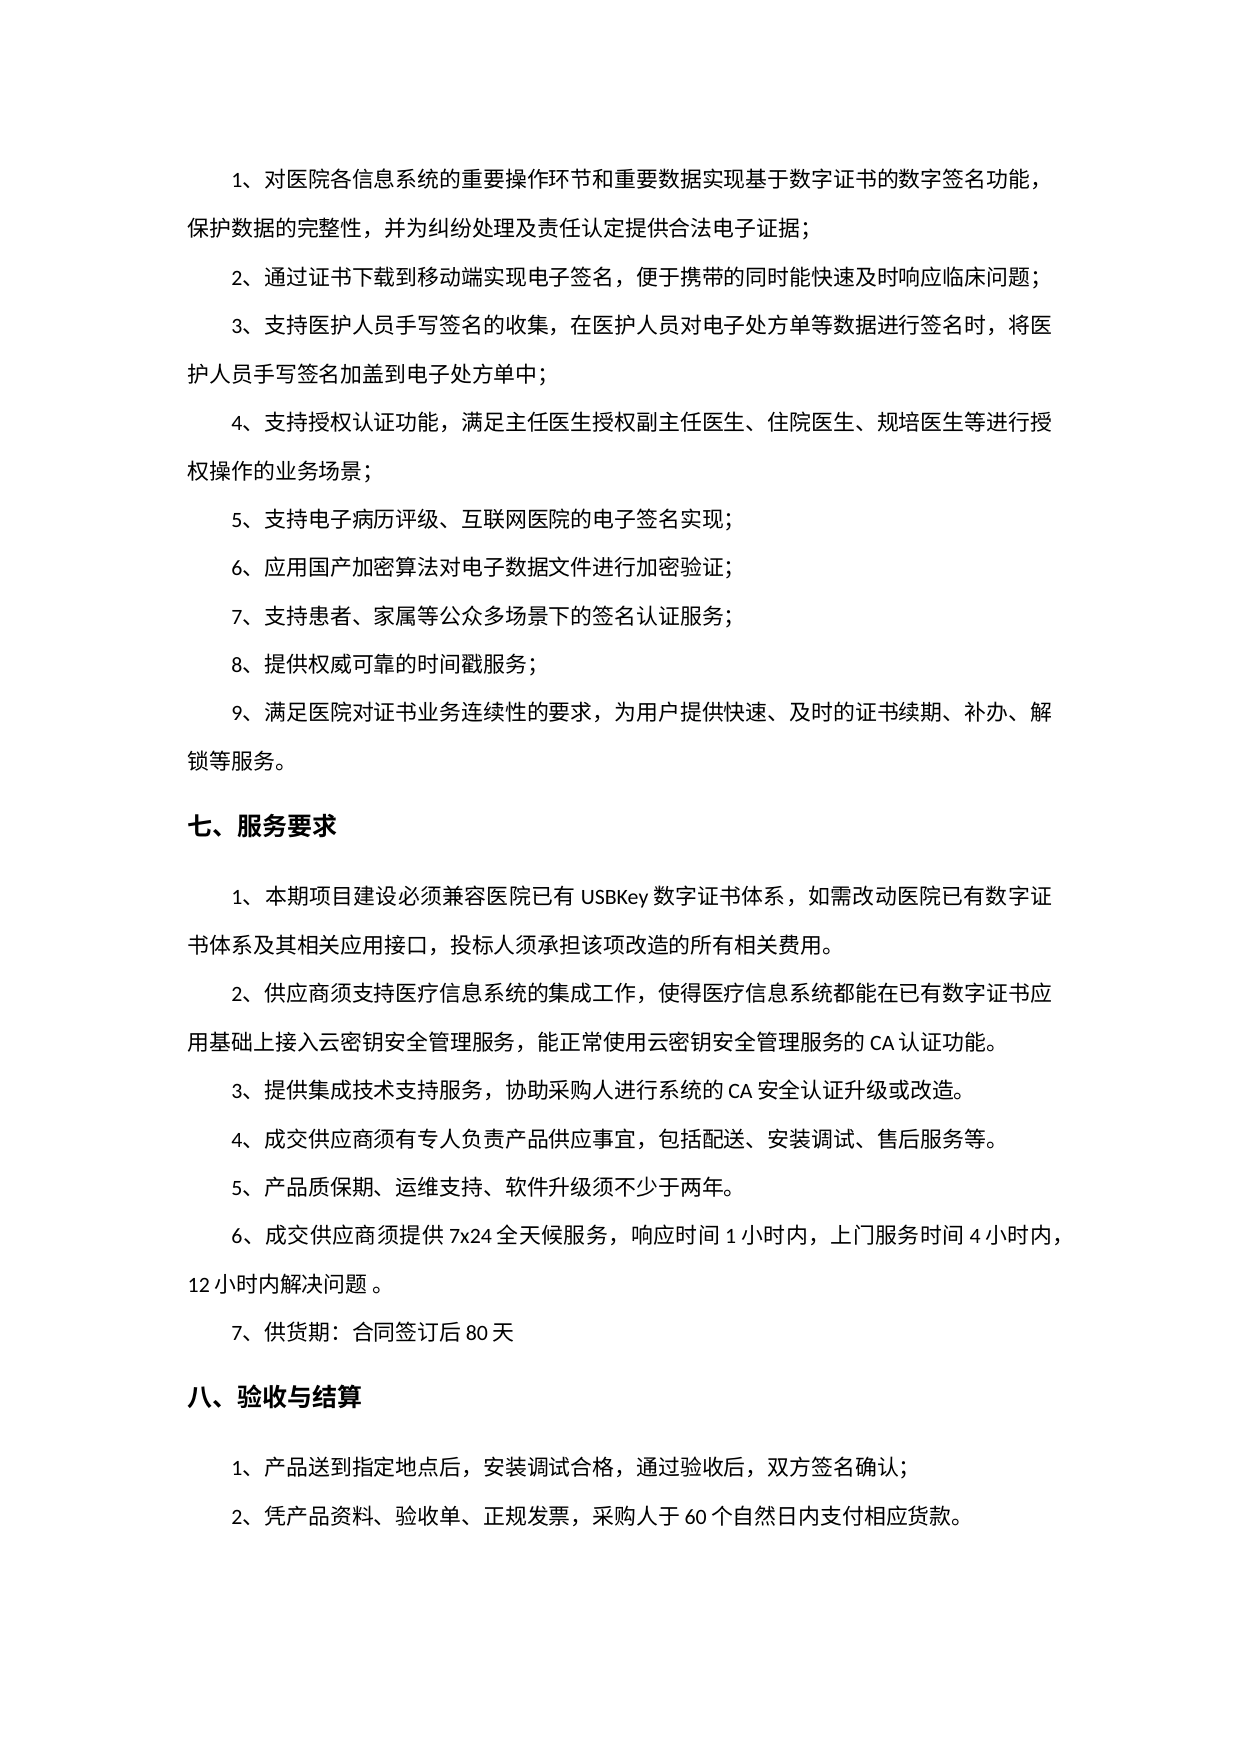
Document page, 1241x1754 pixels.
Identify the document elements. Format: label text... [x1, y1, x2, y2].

text 5、支持电子病历评级、互联网医院的电子签名实现； [187, 502, 1053, 534]
text 1、产品送到指定地点后，安装调试合格，通过验收后，双方签名确认； [187, 1450, 1053, 1482]
text 3、提供集成技术支持服务，协助采购人进行系统的CA安全认证升级或改造。 [187, 1073, 1053, 1105]
text 2、供应商须支持医疗信息系统的集成工作，使得医疗信息系统都能在已有数字证书应用基础上接入云密钥安全管理服务，能正常使用云密钥安全管理服务的CA认证功能。 [187, 976, 1053, 1057]
text 七、服务要求 [187, 792, 1053, 857]
text 1、本期项目建设必须兼容医院已有USBKey数字证书体系，如需改动医院已有数字证书体系及其相关应用接口，投标人须承担该项改造的所有相关费用。 [187, 879, 1053, 960]
text 4、支持授权认证功能，满足主任医生授权副主任医生、住院医生、规培医生等进行授权操作的业务场景； [187, 404, 1053, 486]
text 6、应用国产加密算法对电子数据文件进行加密验证； [187, 550, 1053, 582]
text 八、验收与结算 [187, 1363, 1053, 1428]
text 8、提供权威可靠的时间戳服务； [187, 647, 1053, 679]
text 7、供货期：合同签订后80天 [187, 1315, 1053, 1347]
text 6、成交供应商须提供7x24全天候服务，响应时间1小时内，上门服务时间4小时内，12小时内解决问题 。 [187, 1218, 1053, 1299]
text 7、支持患者、家属等公众多场景下的签名认证服务； [187, 598, 1053, 631]
text 2、通过证书下载到移动端实现电子签名，便于携带的同时能快速及时响应临床问题； [187, 259, 1053, 292]
text 4、成交供应商须有专人负责产品供应事宜，包括配送、安装调试、售后服务等。 [187, 1121, 1053, 1154]
text 5、产品质保期、运维支持、软件升级须不少于两年。 [187, 1169, 1053, 1202]
text 9、满足医院对证书业务连续性的要求，为用户提供快速、及时的证书续期、补办、解锁等服务。 [187, 695, 1053, 776]
text 2、凭产品资料、验收单、正规发票，采购人于60个自然日内支付相应货款。 [187, 1498, 1053, 1531]
text 1、对医院各信息系统的重要操作环节和重要数据实现基于数字证书的数字签名功能，保护数据的完整性，并为纠纷处理及责任认定提供合法电子证据； [187, 162, 1053, 243]
text 3、支持医护人员手写签名的收集，在医护人员对电子处方单等数据进行签名时，将医护人员手写签名加盖到电子处方单中； [187, 307, 1053, 389]
